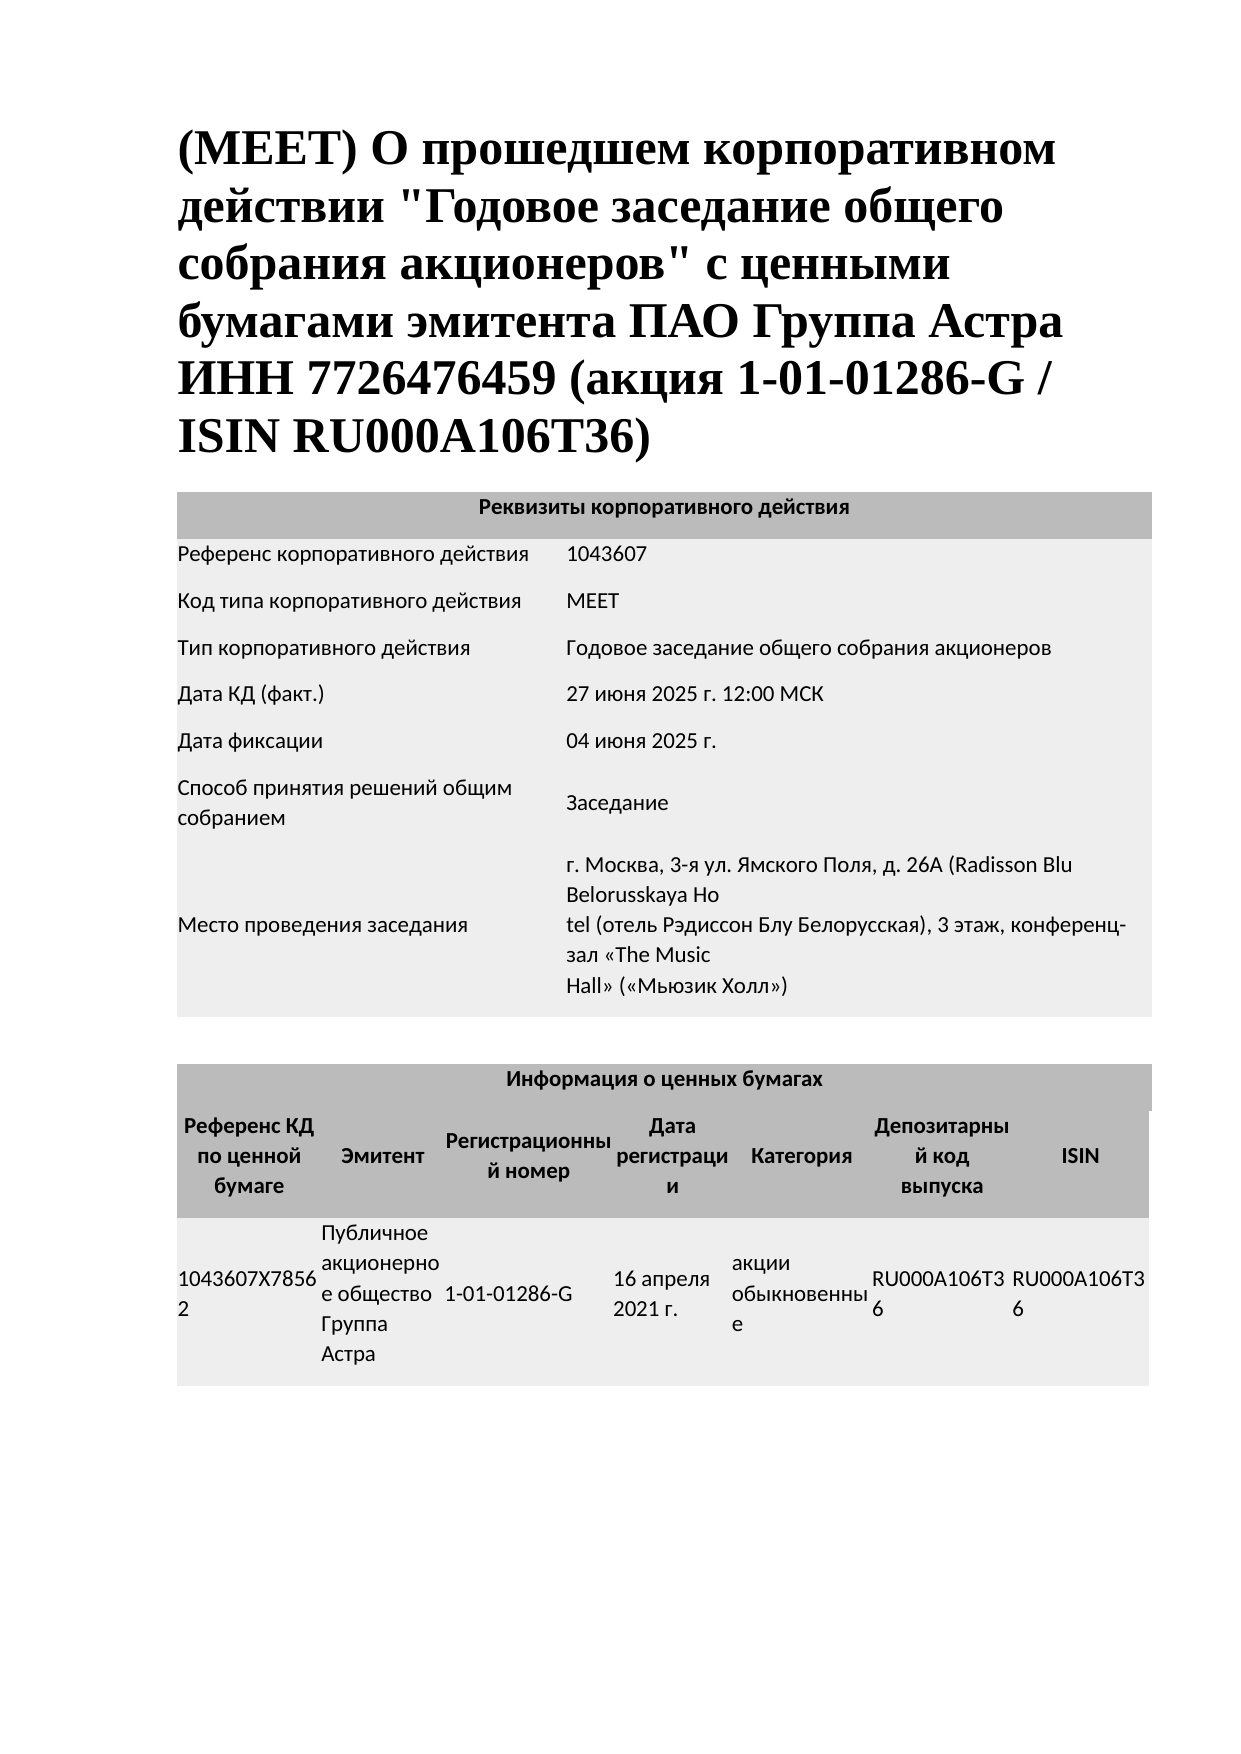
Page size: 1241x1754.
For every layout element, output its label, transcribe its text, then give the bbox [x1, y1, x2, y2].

table_cell Эмитент [321, 1111, 444, 1218]
table_header Реквизиты корпоративного действия [177, 492, 1152, 539]
table_cell Депозитарный код выпуска [872, 1111, 1012, 1218]
table_cell Способ принятия решений общим собранием [177, 773, 566, 850]
table_cell Регистрационный номер [444, 1111, 613, 1218]
table_cell Публичное акционерное общество Группа Астра [321, 1218, 444, 1386]
table_cell 27 июня 2025 г. 12:00 МСК [566, 679, 1152, 726]
table_cell Категория [732, 1111, 872, 1218]
table_cell Референс КД по ценной бумаге [177, 1111, 321, 1218]
table_cell Дата фиксации [177, 726, 566, 773]
table_cell 04 июня 2025 г. [566, 726, 1152, 773]
table_cell 16 апреля 2021 г. [613, 1218, 732, 1386]
table_cell RU000A106T36 [872, 1218, 1012, 1386]
table_cell Заседание [566, 773, 1152, 850]
table_cell г. Москва, 3-я ул. Ямского Поля, д. 26А (Radisson Blu Belorusskaya Ho tel (отель Рэдиссон Блу Белорусская), 3 этаж, конференц-зал «The Music Hall» («Мьюзик Холл») [566, 850, 1152, 1017]
table_cell Дата КД (факт.) [177, 679, 566, 726]
table_cell Код типа корпоративного действия [177, 586, 566, 633]
table_cell Тип корпоративного действия [177, 633, 566, 679]
table_cell Место проведения заседания [177, 850, 566, 1017]
table_cell акции обыкновенные [732, 1218, 872, 1386]
table_cell 1043607X78562 [177, 1218, 321, 1386]
table_cell 1-01-01286-G [444, 1218, 613, 1386]
table_cell Референс корпоративного действия [177, 539, 566, 586]
table_cell MEET [566, 586, 1152, 633]
table_cell 1043607 [566, 539, 1152, 586]
table_header Информация о ценных бумагах [177, 1064, 1152, 1111]
table_cell Годовое заседание общего собрания акционеров [566, 633, 1152, 679]
table_cell RU000A106T36 [1012, 1218, 1149, 1386]
table_cell Дата регистрации [613, 1111, 732, 1218]
subtitle (MEET) О прошедшем корпоративном действии "Годовое заседание общего собрания акционеров" с ценными бумагами эмитента ПАО Группа Астра ИНН 7726476459 (акция 1-01-01286-G / ISIN RU000A106T36) [177, 118, 1152, 463]
table_cell ISIN [1012, 1111, 1149, 1218]
